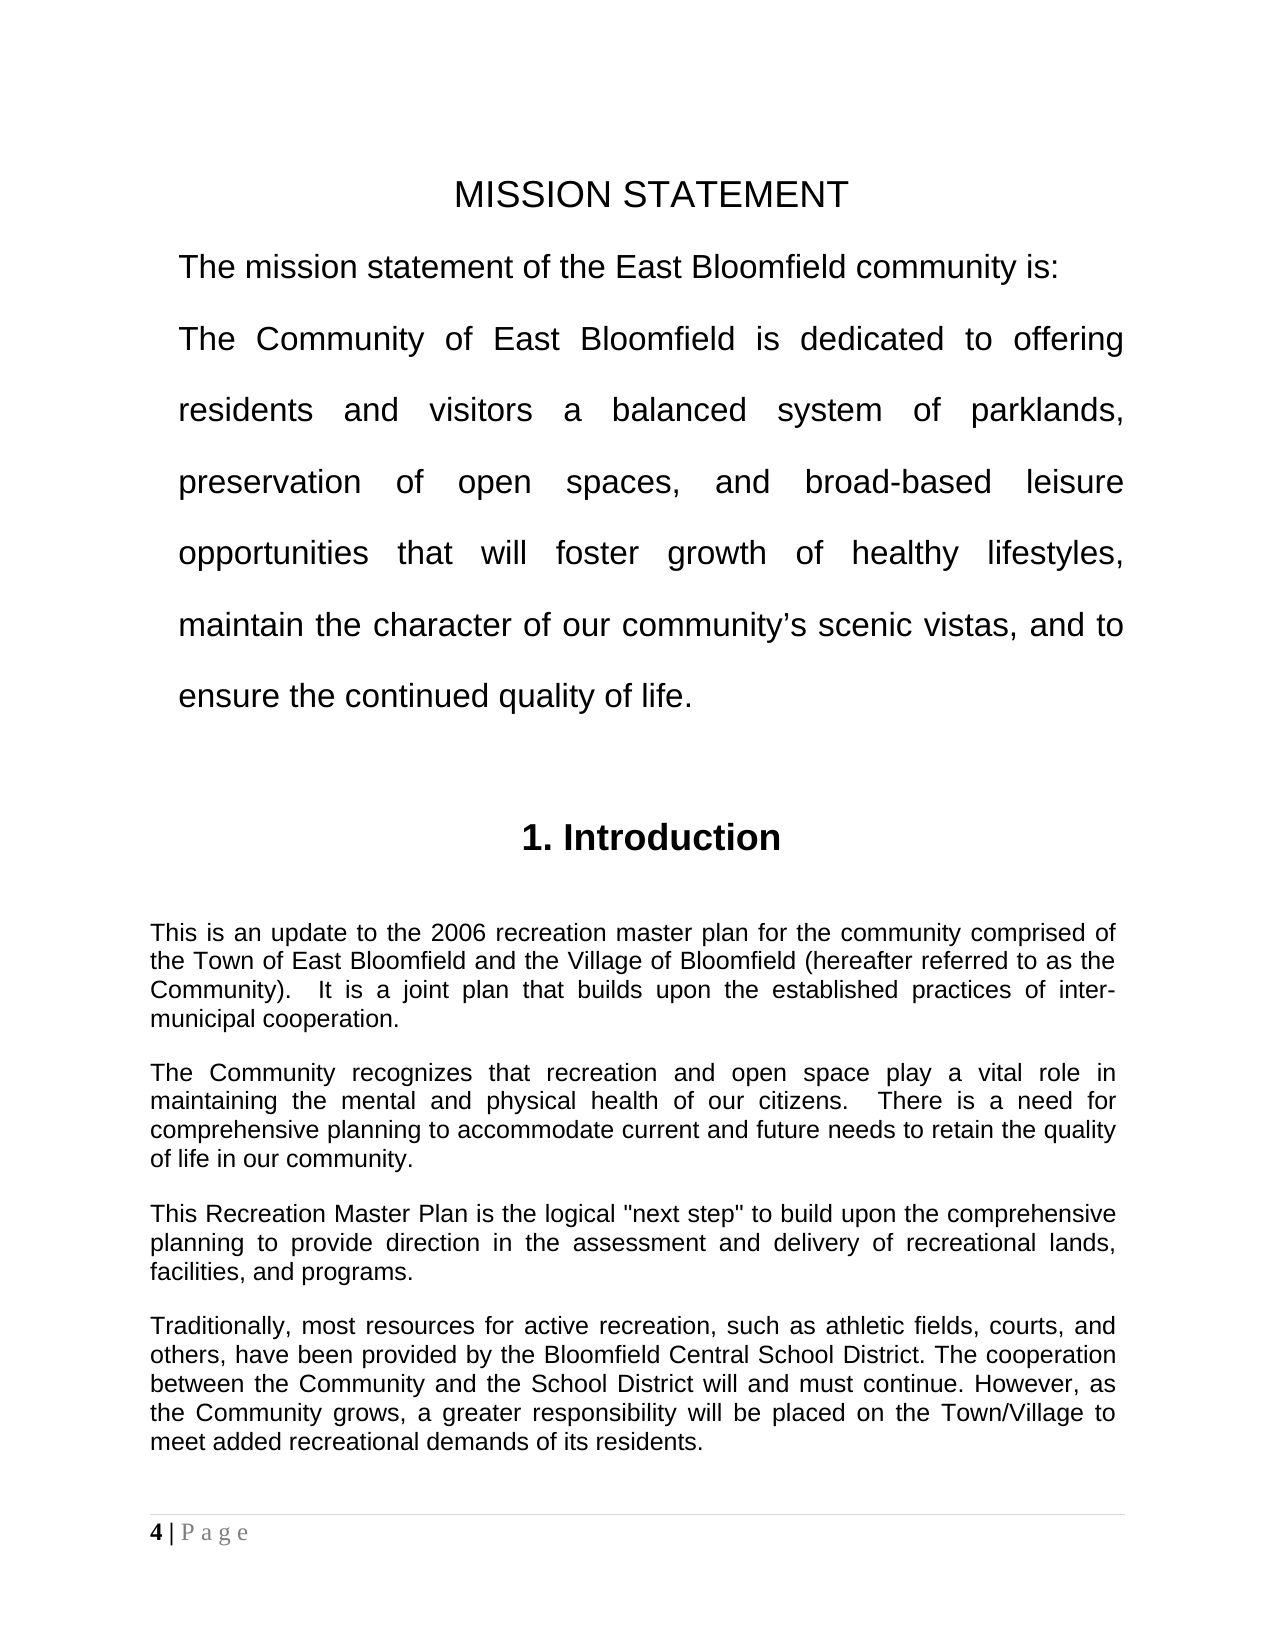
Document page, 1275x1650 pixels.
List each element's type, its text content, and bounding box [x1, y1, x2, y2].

text The mission statement of the East Bloomfield community is: [178, 222, 1125, 293]
text This Recreation Master Plan is the logical "next step" to build upon the comprehensive planning to provide direction in the assessment and delivery of recreational lands, facilities, and programs. [150, 1199, 1118, 1286]
text This is an update to the 2006 recreation master plan for the community comprised of the Town of East Bloomfield and the Village of Bloomfield (hereafter referred to as the Community). It is a joint plan that builds upon the established practices of inter-municipal cooperation. [150, 918, 1118, 1033]
text Traditionally, most resources for active recreation, such as athletic fields, courts, and others, have been provided by the Bloomfield Central School District. The cooperation between the Community and the School District will and must continue. However, as the Community grows, a greater responsibility will be placed on the Town/Village to meet added recreational demands of its residents. [150, 1311, 1118, 1456]
text The Community of East Bloomfield is dedicated to offering residents and visitors a balanced system of parklands, preservation of open spaces, and broad-based leisure opportunities that will foster growth of healthy lifestyles, maintain the character of our community’s scenic vistas, and to ensure the continued quality of life. [178, 293, 1125, 722]
text MISSION STATEMENT [178, 150, 1125, 222]
text 1. Introduction [178, 793, 1125, 865]
text The Community recognizes that recreation and open space play a vital role in maintaining the mental and physical health of our citizens. There is a need for comprehensive planning to accommodate current and future needs to retain the quality of life in our community. [150, 1058, 1118, 1173]
